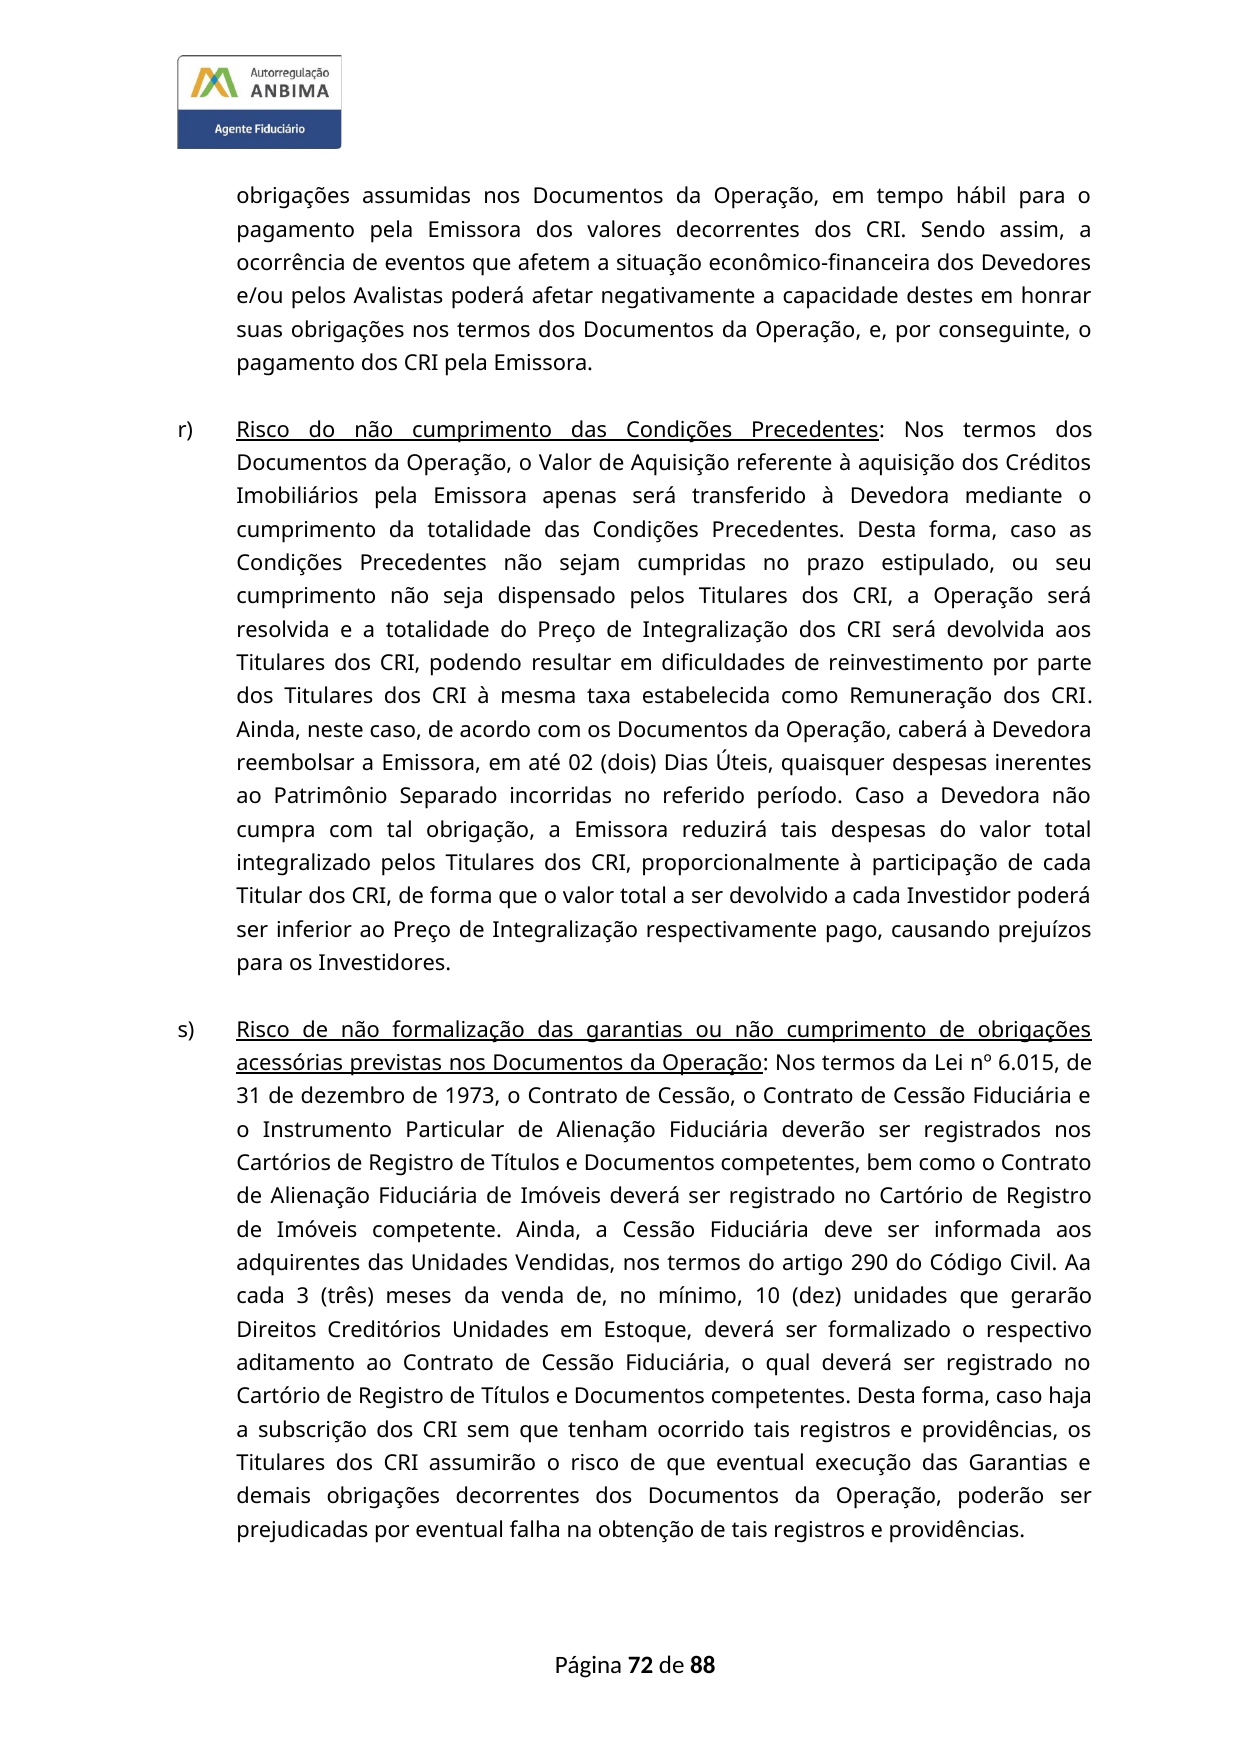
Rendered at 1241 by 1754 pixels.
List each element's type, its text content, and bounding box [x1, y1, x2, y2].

picture [177, 55, 342, 149]
list Risco de não formalização das garantias ou não cumprimento de obrigações acessórias previstas nos Documentos da Operação: Nos termos da Lei nº 6.015, de 31 de dezembro de 1973, o Contrato de Cessão, o Contrato de Cessão Fiduciária e o Instrumento Particular de Alienação Fiduciária deverão ser registrados nos Cartórios de Registro de Títulos e Documentos competentes, bem como o Contrato de Alienação Fiduciária de Imóveis deverá ser registrado no Cartório de Registro de Imóveis competente. Ainda, a Cessão Fiduciária deve ser informada aos adquirentes das Unidades Vendidas, nos termos do artigo 290 do Código Civil. Aa cada 3 (três) meses da venda de, no mínimo, 10 (dez) unidades que gerarão Direitos Creditórios Unidades em Estoque, deverá ser formalizado o respectivo aditamento ao Contrato de Cessão Fiduciária, o qual deverá ser registrado no Cartório de Registro de Títulos e Documentos competentes. Desta forma, caso haja a subscrição dos CRI sem que tenham ocorrido tais registros e providências, os Titulares dos CRI assumirão o risco de que eventual execução das Garantias e demais obrigações decorrentes dos Documentos da Operação, poderão ser prejudicadas por eventual falha na obtenção de tais registros e providências. [177, 1011, 1092, 1544]
list Risco do não cumprimento das Condições Precedentes: Nos termos dos Documentos da Operação, o Valor de Aquisição referente à aquisição dos Créditos Imobiliários pela Emissora apenas será transferido à Devedora mediante o cumprimento da totalidade das Condições Precedentes. Desta forma, caso as Condições Precedentes não sejam cumpridas no prazo estipulado, ou seu cumprimento não seja dispensado pelos Titulares dos CRI, a Operação será resolvida e a totalidade do Preço de Integralização dos CRI será devolvida aos Titulares dos CRI, podendo resultar em dificuldades de reinvestimento por parte dos Titulares dos CRI à mesma taxa estabelecida como Remuneração dos CRI. Ainda, neste caso, de acordo com os Documentos da Operação, caberá à Devedora reembolsar a Emissora, em até 02 (dois) Dias Úteis, quaisquer despesas inerentes ao Patrimônio Separado incorridas no referido período. Caso a Devedora não cumpra com tal obrigação, a Emissora reduzirá tais despesas do valor total integralizado pelos Titulares dos CRI, proporcionalmente à participação de cada Titular dos CRI, de forma que o valor total a ser devolvido a cada Investidor poderá ser inferior ao Preço de Integralização respectivamente pago, causando prejuízos para os Investidores. [177, 411, 1092, 977]
